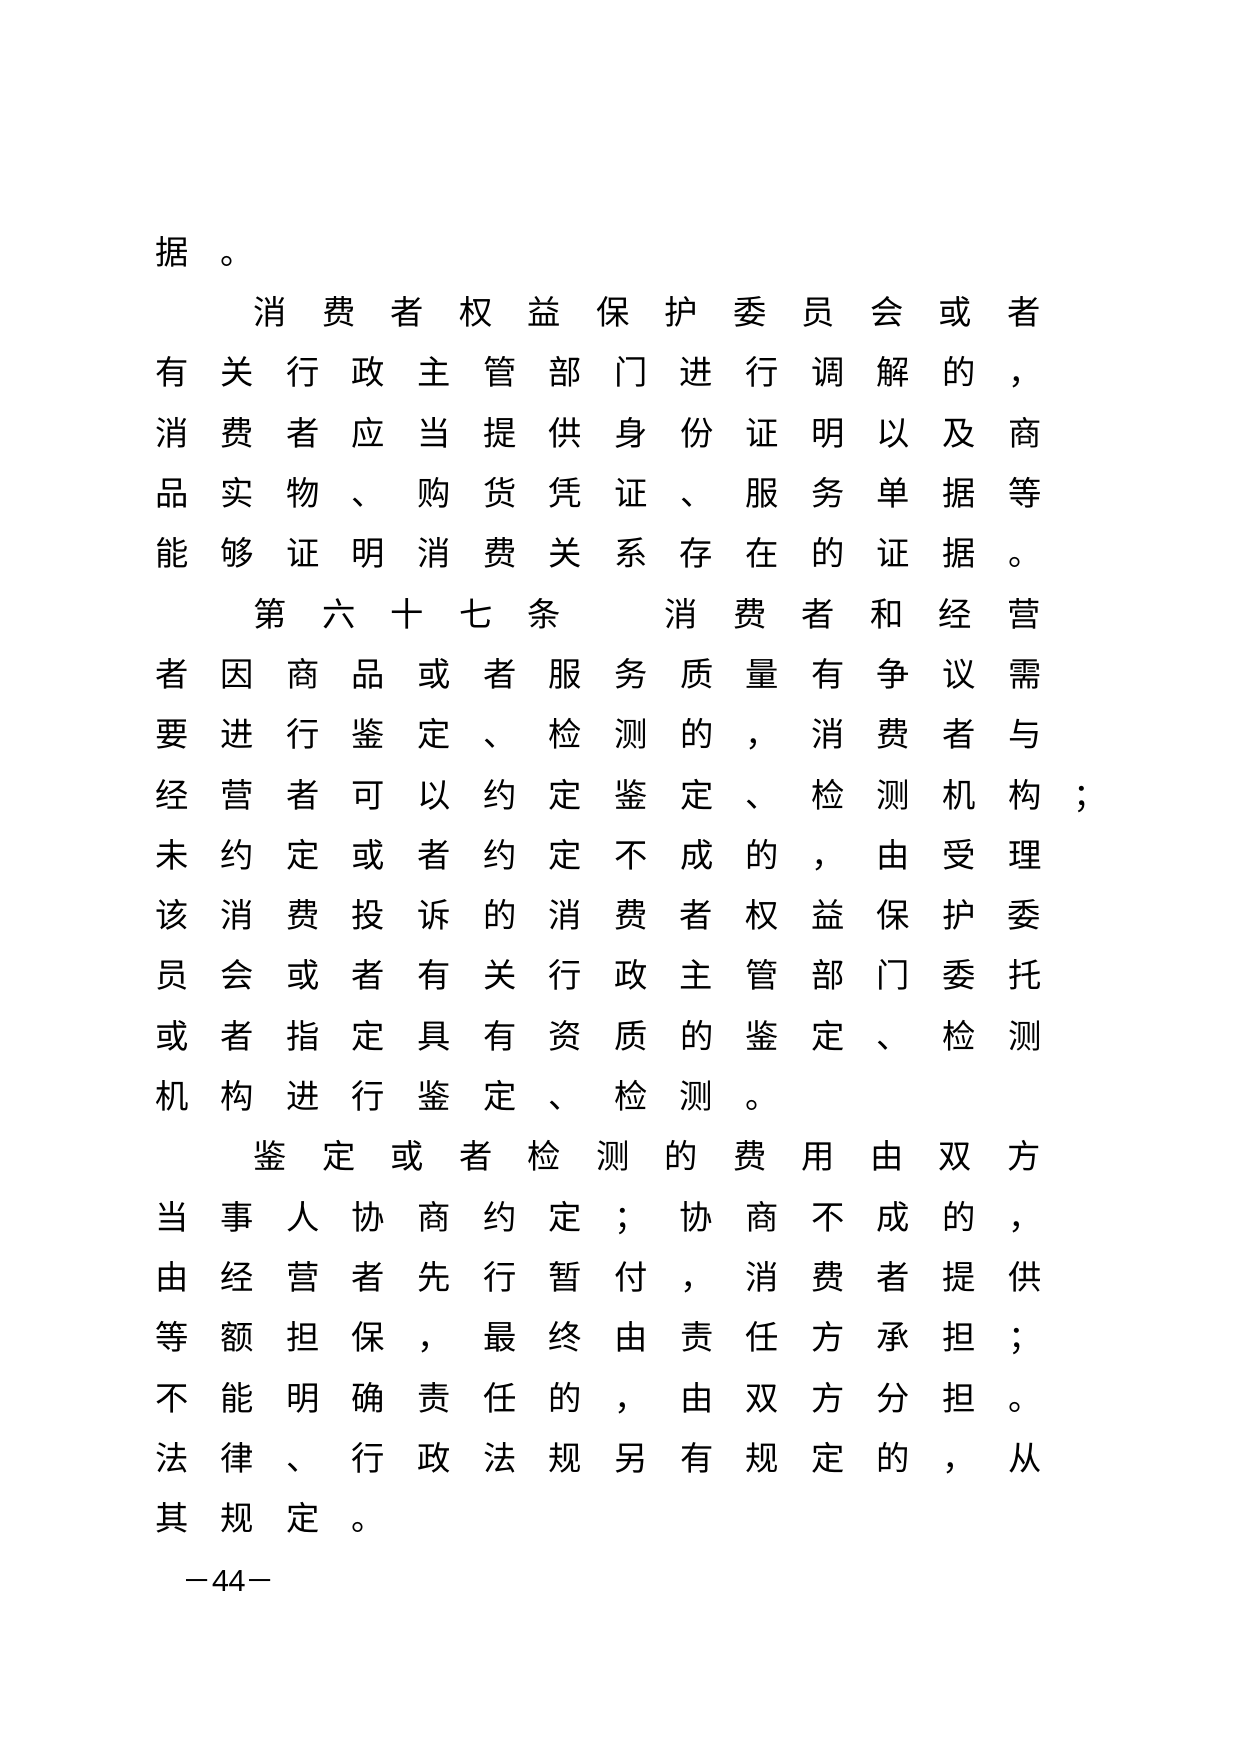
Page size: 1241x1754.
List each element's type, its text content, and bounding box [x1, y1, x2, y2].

text 消费者权益保护委员会或者有关行政主管部门进行调解的，消费者应当提供身份证明以及商品实物、购货凭证、服务单据等能够证明消费关系存在的证据。 [155, 280, 1073, 581]
text 第六十六条 消费者向消费者权益保护委员会或者有关行政主管部门投诉的，应当提供真实的姓名和联系方式、被投诉人的名称和地址等信息，并提出明确的投诉要求、理由和相关事实依据。 [155, 219, 1073, 280]
text 第六十七条 消费者和经营者因商品或者服务质量有争议需要进行鉴定、检测的，消费者与经营者可以约定鉴定、检测机构；未约定或者约定不成的，由受理该消费投诉的消费者权益保护委员会或者有关行政主管部门委托或者指定具有资质的鉴定、检测机构进行鉴定、检测。 [155, 581, 1073, 1124]
text 鉴定或者检测的费用由双方当事人协商约定；协商不成的，由经营者先行暂付，消费者提供等额担保，最终由责任方承担；不能明确责任的，由双方分担。法律、行政法规另有规定的，从其规定。 [155, 1124, 1073, 1546]
